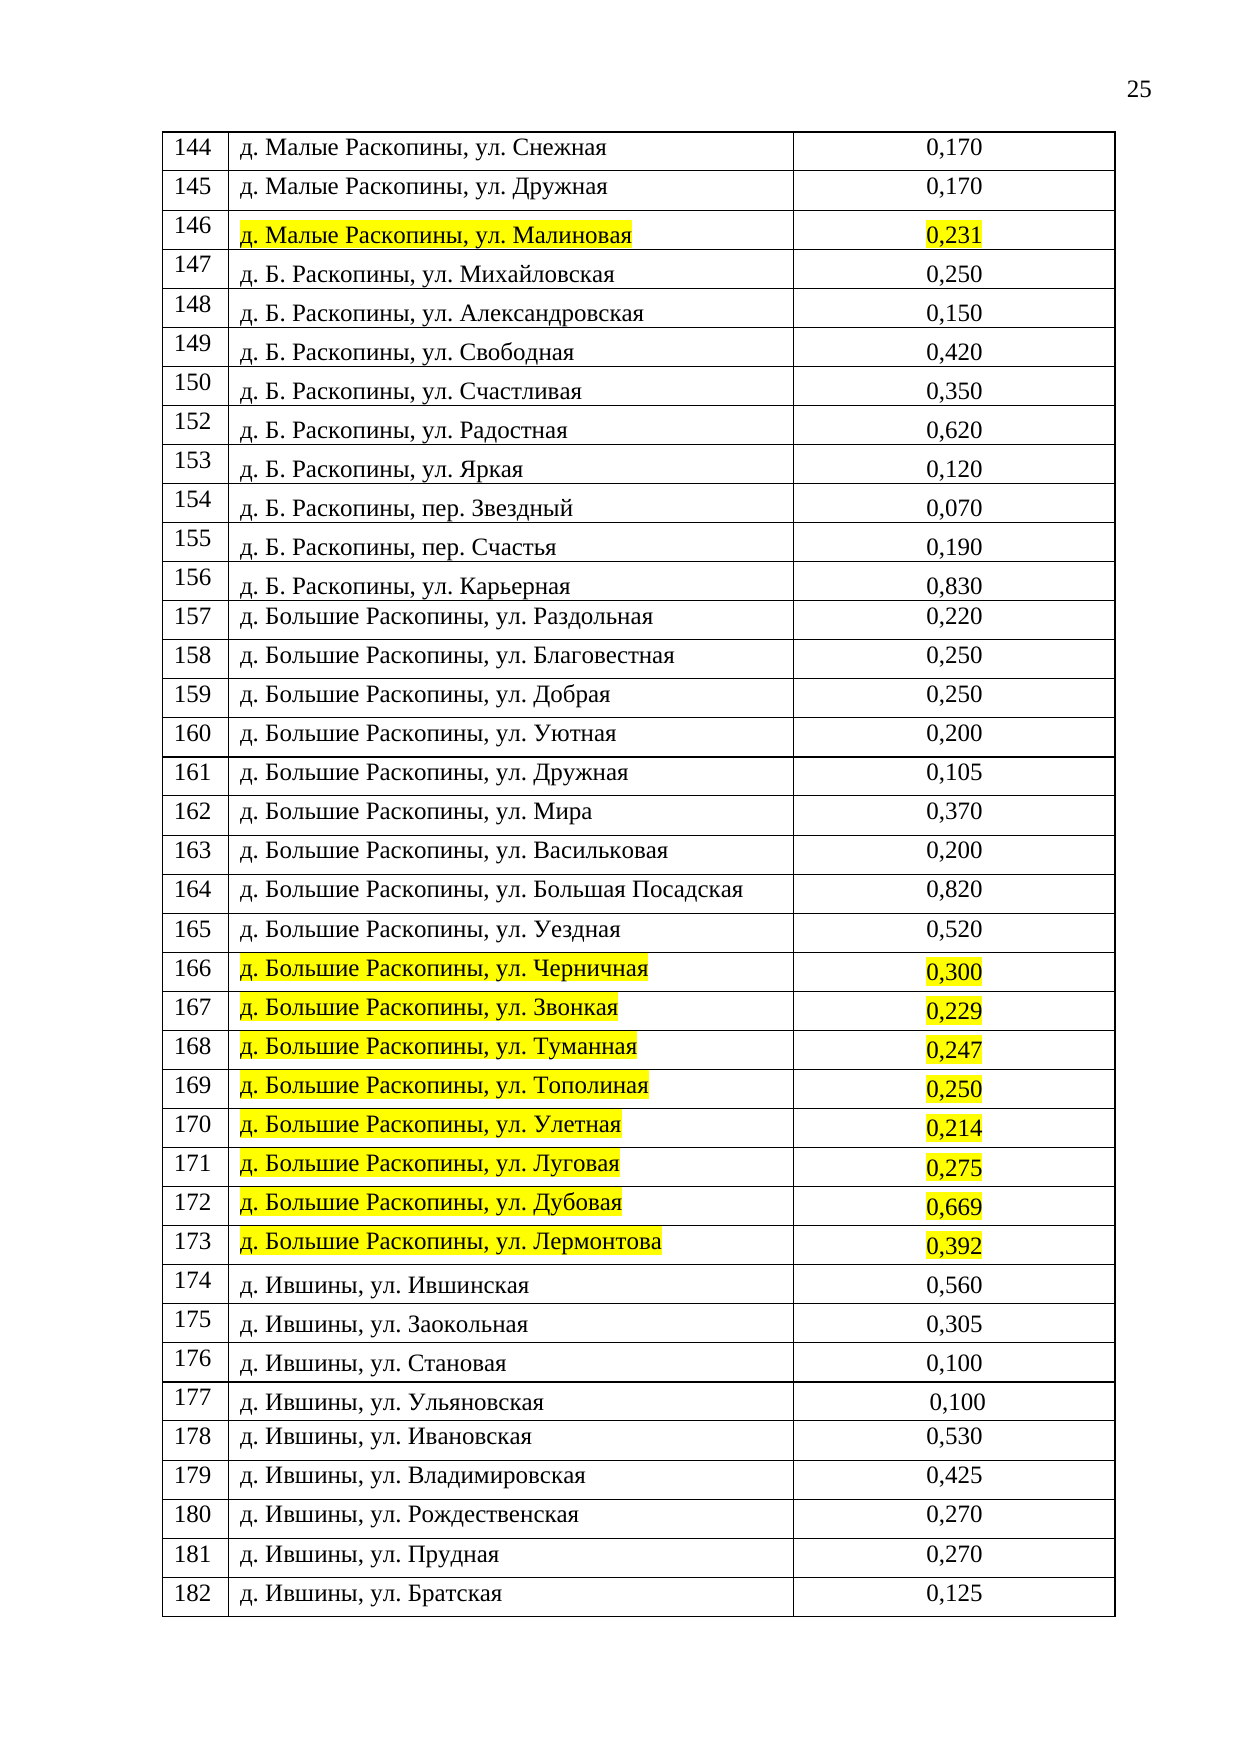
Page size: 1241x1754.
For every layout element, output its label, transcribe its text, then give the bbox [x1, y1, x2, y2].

table_cell 0,247 [794, 1031, 1114, 1069]
table_cell 0,229 [794, 992, 1114, 1030]
table_cell д. Большие Раскопины, ул. Звонкая [229, 992, 793, 1030]
table_cell 181 [163, 1539, 228, 1577]
table_cell 158 [163, 640, 228, 678]
table_cell д. Ившины, ул. Заокольная [229, 1304, 793, 1342]
table_cell 0,370 [794, 796, 1114, 834]
table_cell 0,150 [794, 289, 1114, 327]
table_cell 0,270 [794, 1539, 1114, 1577]
table_cell д. Ившины, ул. Ивановская [229, 1421, 793, 1459]
table_cell 180 [163, 1500, 228, 1538]
table_cell д. Ившины, ул. Владимировская [229, 1461, 793, 1498]
table_cell 0,250 [794, 1070, 1114, 1108]
table_cell 0,220 [794, 601, 1114, 639]
table_cell 0,530 [794, 1421, 1114, 1459]
table_cell 0,250 [794, 640, 1114, 678]
table_cell 0,200 [794, 836, 1114, 873]
table_cell д. Б. Раскопины, пер. Звездный [229, 484, 793, 522]
table_cell д. Б. Раскопины, ул. Радостная [229, 406, 793, 444]
table_cell д. Малые Раскопины, ул. Малиновая [229, 211, 793, 248]
table_cell 176 [163, 1343, 228, 1381]
table_cell 148 [163, 289, 228, 327]
table_cell д. Большие Раскопины, ул. Дубовая [229, 1187, 793, 1225]
table_cell д. Б. Раскопины, ул. Карьерная [229, 562, 793, 600]
table_cell 0,125 [794, 1578, 1114, 1616]
table_cell 156 [163, 562, 228, 600]
table_cell д. Большие Раскопины, ул. Тополиная [229, 1070, 793, 1108]
table_cell 173 [163, 1226, 228, 1264]
table_cell д. Б. Раскопины, пер. Счастья [229, 523, 793, 561]
table_cell 0,300 [794, 953, 1114, 991]
table_cell 153 [163, 445, 228, 483]
table_cell д. Большие Раскопины, ул. Туманная [229, 1031, 793, 1069]
table_cell д. Большие Раскопины, ул. Добрая [229, 679, 793, 717]
table_cell 0,100 [794, 1343, 1114, 1381]
table_cell 170 [163, 1109, 228, 1147]
table_cell д. Малые Раскопины, ул. Снежная [229, 133, 793, 170]
table_cell 179 [163, 1461, 228, 1498]
table_cell д. Ившины, ул. Рождественская [229, 1500, 793, 1538]
table_cell д. Большие Раскопины, ул. Раздольная [229, 601, 793, 639]
table_cell 150 [163, 367, 228, 405]
table_cell 169 [163, 1070, 228, 1108]
table_cell 162 [163, 796, 228, 834]
table_cell д. Малые Раскопины, ул. Дружная [229, 171, 793, 209]
table_cell 0,170 [794, 171, 1114, 209]
table_cell д. Ившины, ул. Становая [229, 1343, 793, 1381]
table_cell 177 [163, 1383, 228, 1420]
table_cell 0,425 [794, 1461, 1114, 1498]
table_cell 0,105 [794, 758, 1114, 795]
table_cell 174 [163, 1265, 228, 1303]
table_cell 161 [163, 758, 228, 795]
table_cell 0,305 [794, 1304, 1114, 1342]
table_cell 157 [163, 601, 228, 639]
table_cell 0,669 [794, 1187, 1114, 1225]
table_cell 0,190 [794, 523, 1114, 561]
table_cell д. Большие Раскопины, ул. Дружная [229, 758, 793, 795]
table_cell 0,170 [794, 133, 1114, 170]
table_cell д. Большие Раскопины, ул. Улетная [229, 1109, 793, 1147]
table_cell 0,100 [794, 1383, 1114, 1420]
table_cell 172 [163, 1187, 228, 1225]
table_cell д. Ившины, ул. Братская [229, 1578, 793, 1616]
table_cell 147 [163, 250, 228, 288]
table_cell 152 [163, 406, 228, 444]
table_cell д. Ившины, ул. Прудная [229, 1539, 793, 1577]
table_cell 0,070 [794, 484, 1114, 522]
table_cell 155 [163, 523, 228, 561]
table_cell 149 [163, 328, 228, 366]
table_cell 178 [163, 1421, 228, 1459]
table_cell д. Б. Раскопины, ул. Яркая [229, 445, 793, 483]
table_cell 166 [163, 953, 228, 991]
table_cell 0,214 [794, 1109, 1114, 1147]
table_cell д. Большие Раскопины, ул. Мира [229, 796, 793, 834]
table_cell 0,420 [794, 328, 1114, 366]
table_cell 0,200 [794, 718, 1114, 756]
table_cell 0,120 [794, 445, 1114, 483]
table_cell 167 [163, 992, 228, 1030]
table_cell 0,250 [794, 250, 1114, 288]
table_cell д. Большие Раскопины, ул. Уютная [229, 718, 793, 756]
table_cell 0,392 [794, 1226, 1114, 1264]
table_cell 168 [163, 1031, 228, 1069]
table_cell 0,820 [794, 875, 1114, 913]
table_cell 171 [163, 1148, 228, 1186]
table_cell 165 [163, 914, 228, 952]
table_cell д. Большие Раскопины, ул. Уездная [229, 914, 793, 952]
table_cell д. Б. Раскопины, ул. Свободная [229, 328, 793, 366]
table_cell 0,270 [794, 1500, 1114, 1538]
table_cell 0,275 [794, 1148, 1114, 1186]
table_cell 144 [163, 133, 228, 170]
table_cell д. Б. Раскопины, ул. Счастливая [229, 367, 793, 405]
table_cell д. Большие Раскопины, ул. Васильковая [229, 836, 793, 873]
table_cell д. Большие Раскопины, ул. Луговая [229, 1148, 793, 1186]
table_cell д. Большие Раскопины, ул. Большая Посадская [229, 875, 793, 913]
table_cell 0,250 [794, 679, 1114, 717]
table_cell 154 [163, 484, 228, 522]
table_cell 160 [163, 718, 228, 756]
table_cell 163 [163, 836, 228, 873]
table_cell 0,620 [794, 406, 1114, 444]
table_cell 0,830 [794, 562, 1114, 600]
table_cell д. Ившины, ул. Ульяновская [229, 1383, 793, 1420]
table_cell 145 [163, 171, 228, 209]
table_cell 159 [163, 679, 228, 717]
table_cell 0,520 [794, 914, 1114, 952]
table_cell 0,231 [794, 211, 1114, 248]
table_cell д. Большие Раскопины, ул. Черничная [229, 953, 793, 991]
table_cell 175 [163, 1304, 228, 1342]
table_cell д. Большие Раскопины, ул. Благовестная [229, 640, 793, 678]
table_cell 164 [163, 875, 228, 913]
table_cell 0,350 [794, 367, 1114, 405]
table_cell д. Большие Раскопины, ул. Лермонтова [229, 1226, 793, 1264]
table_cell 182 [163, 1578, 228, 1616]
table_cell 0,560 [794, 1265, 1114, 1303]
table_cell д. Ившины, ул. Ившинская [229, 1265, 793, 1303]
table_cell д. Б. Раскопины, ул. Михайловская [229, 250, 793, 288]
table_cell д. Б. Раскопины, ул. Александровская [229, 289, 793, 327]
table_cell 146 [163, 211, 228, 248]
